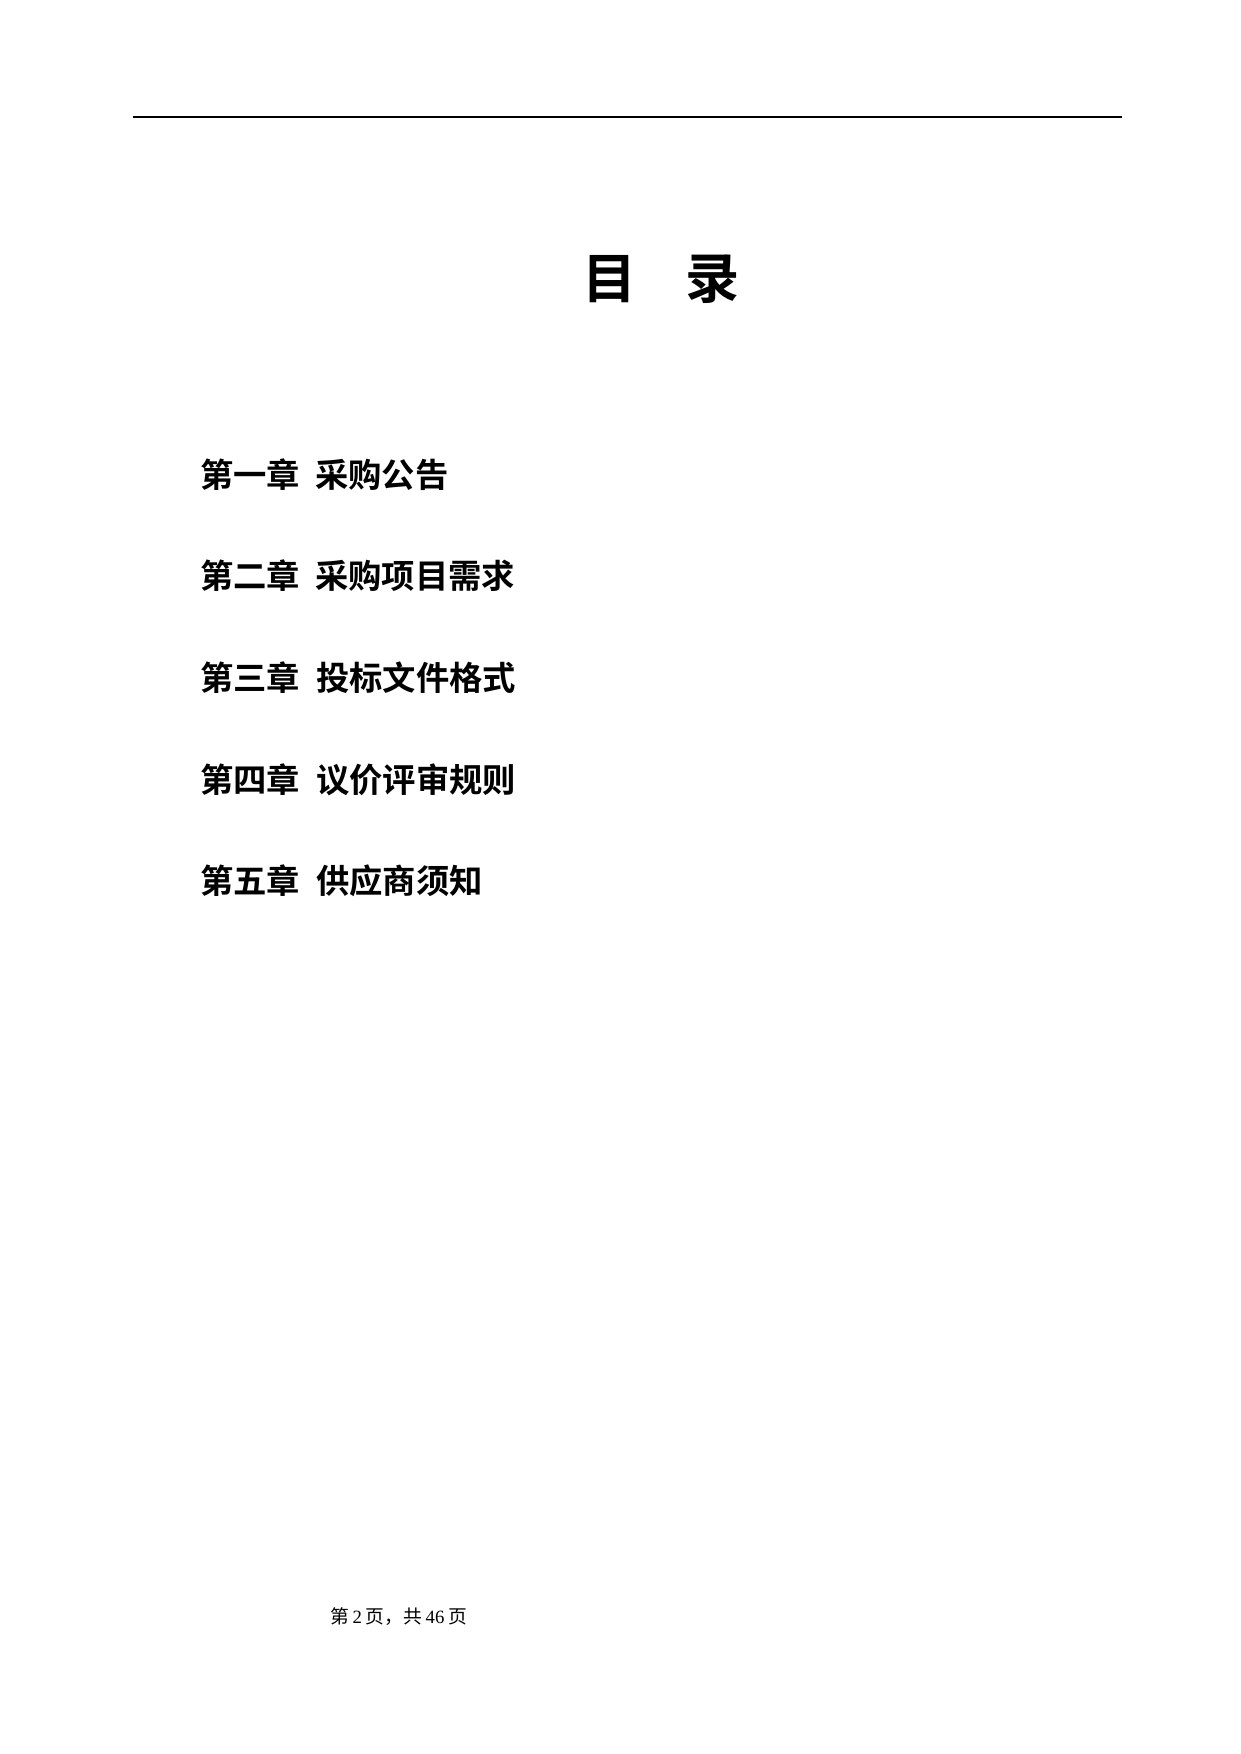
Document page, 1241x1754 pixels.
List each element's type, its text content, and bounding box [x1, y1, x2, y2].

list 议价评审规则 [133, 745, 1122, 810]
text 目 录 [133, 226, 1122, 324]
text 第一章 采购公告 [133, 440, 1122, 505]
text 第二章 采购项目需求 [133, 542, 1122, 607]
list 投标文件格式 [133, 643, 1122, 708]
list 供应商须知 [133, 847, 1122, 912]
